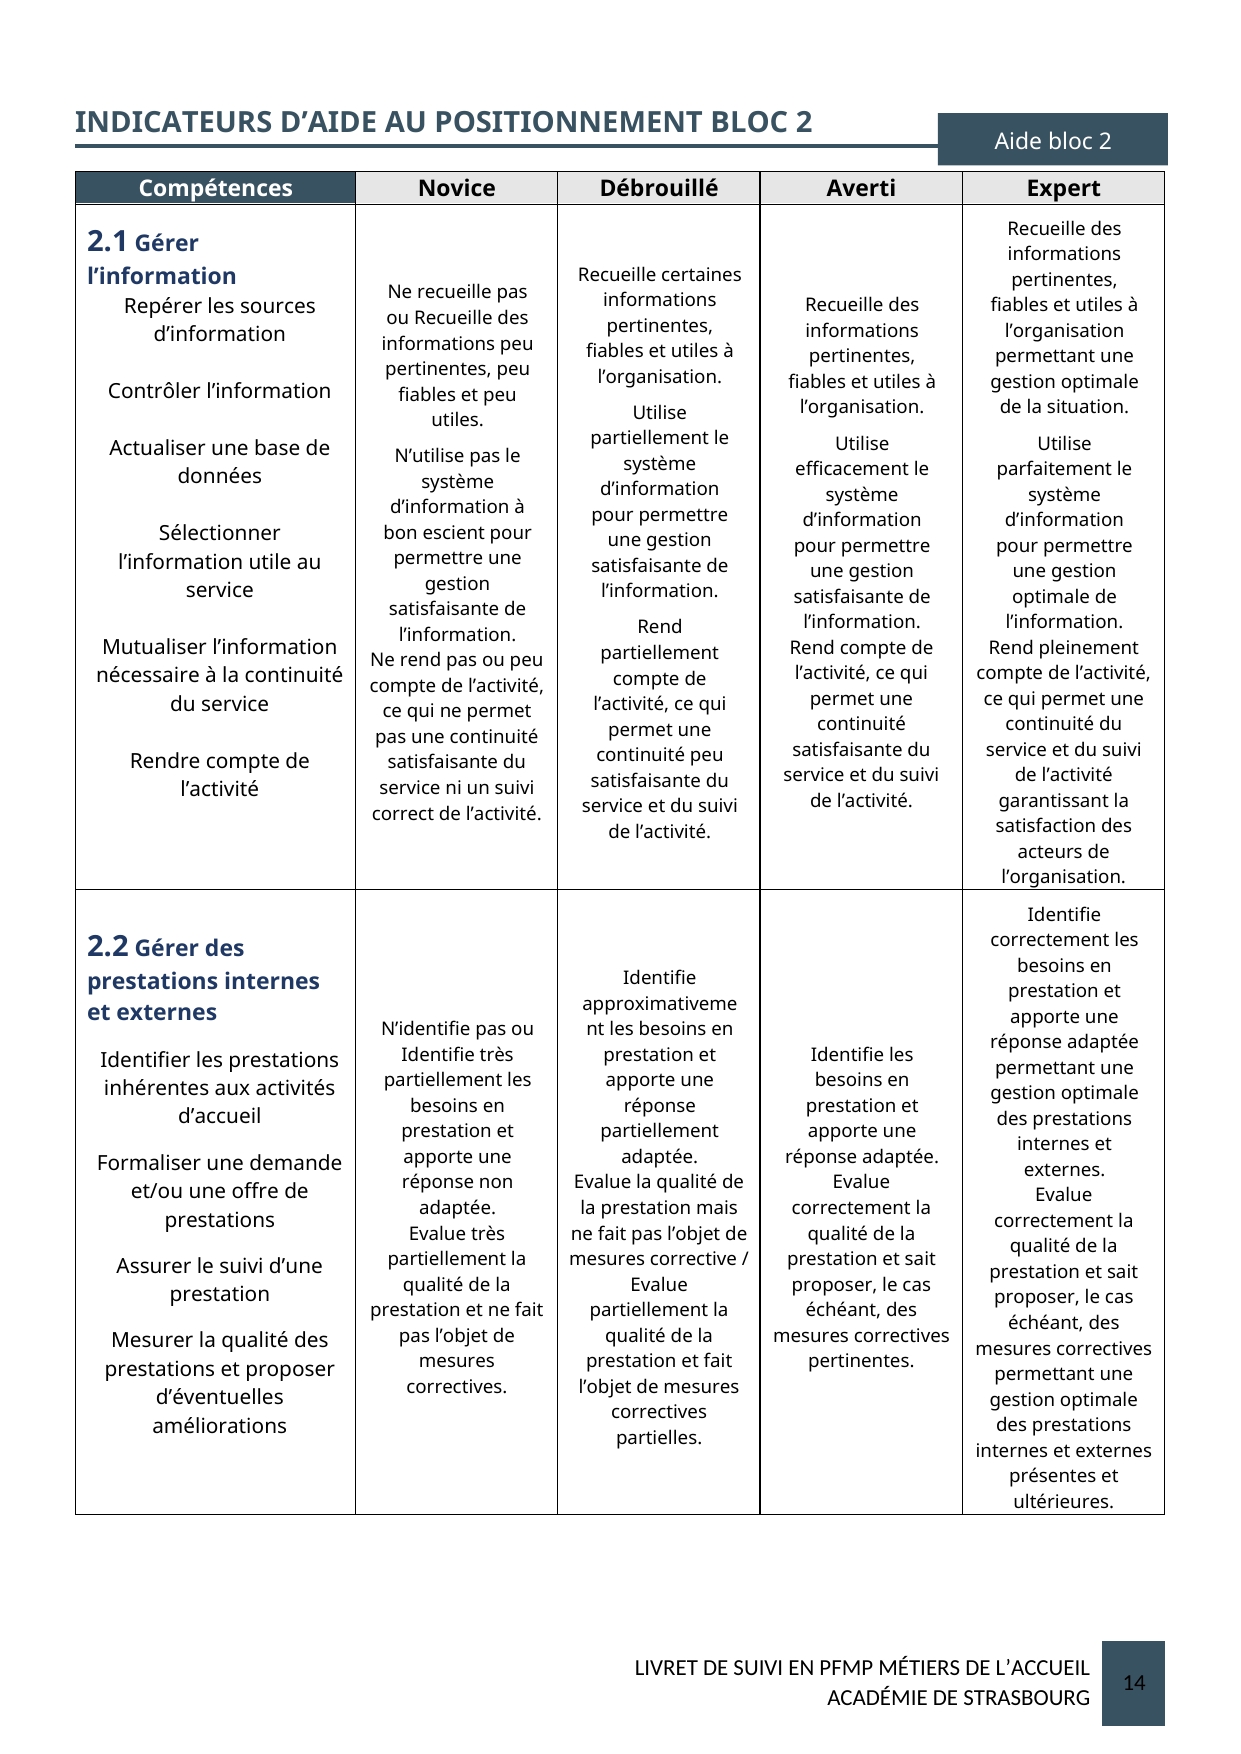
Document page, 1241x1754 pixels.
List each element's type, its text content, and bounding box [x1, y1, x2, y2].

table_cell 2.2 Gérer des prestations internes et externes Identifier les prestations inhérentes aux activités d’accueil Formaliser une demande et/ou une offre de prestations Assurer le suivi d’une prestation Mesurer la qualité des prestations et proposer d’éventuelles améliorations [76, 890, 355, 1513]
subtitle INDICATEURS D’AIDE AU POSITIONNEMENT BLOC 2 [75, 102, 1165, 144]
table_cell 2.1 Gérer l’information Repérer les sources d’information Contrôler l’information Actualiser une base de données Sélectionner l’information utile au service Mutualiser l’information nécessaire à la continuité du service Rendre compte de l’activité [76, 205, 355, 889]
table_cell Identifie correctement les besoins en prestation et apporte une réponse adaptée permettant une gestion optimale des prestations internes et externes. Evalue correctement la qualité de la prestation et sait proposer, le cas échéant, des mesures correctives permettant une gestion optimale des prestations internes et externes présentes et ultérieures. [963, 890, 1164, 1513]
table_cell Ne recueille pas ou Recueille des informations peu pertinentes, peu fiables et peu utiles. N’utilise pas le système d’information à bon escient pour permettre une gestion satisfaisante de l’information. Ne rend pas ou peu compte de l’activité, ce qui ne permet pas une continuité satisfaisante du service ni un suivi correct de l’activité. [356, 205, 557, 889]
table_header Débrouillé [558, 172, 759, 203]
table_header Expert [963, 172, 1164, 203]
table_header Averti [761, 172, 962, 203]
table_cell Recueille des informations pertinentes, fiables et utiles à l’organisation. Utilise efficacement le système d’information pour permettre une gestion satisfaisante de l’information. Rend compte de l’activité, ce qui permet une continuité satisfaisante du service et du suivi de l’activité. [761, 205, 962, 889]
table_cell Identifie les besoins en prestation et apporte une réponse adaptée. Evalue correctement la qualité de la prestation et sait proposer, le cas échéant, des mesures correctives pertinentes. [761, 890, 962, 1513]
table_cell N’identifie pas ou Identifie très partiellement les besoins en prestation et apporte une réponse non adaptée. Evalue très partiellement la qualité de la prestation et ne fait pas l’objet de mesures correctives. [356, 890, 557, 1513]
table_header Compétences [76, 172, 355, 203]
table_header Novice [356, 172, 557, 203]
table_cell Identifie approximativement les besoins en prestation et apporte une réponse partiellement adaptée. Evalue la qualité de la prestation mais ne fait pas l’objet de mesures corrective / Evalue partiellement la qualité de la prestation et fait l’objet de mesures correctives partielles. [558, 890, 759, 1513]
table_cell Recueille des informations pertinentes, fiables et utiles à l’organisation permettant une gestion optimale de la situation. Utilise parfaitement le système d’information pour permettre une gestion optimale de l’information. Rend pleinement compte de l’activité, ce qui permet une continuité du service et du suivi de l’activité garantissant la satisfaction des acteurs de l’organisation. [963, 205, 1164, 889]
table_cell Recueille certaines informations pertinentes, fiables et utiles à l’organisation. Utilise partiellement le système d’information pour permettre une gestion satisfaisante de l’information. Rend partiellement compte de l’activité, ce qui permet une continuité peu satisfaisante du service et du suivi de l’activité. [558, 205, 759, 889]
